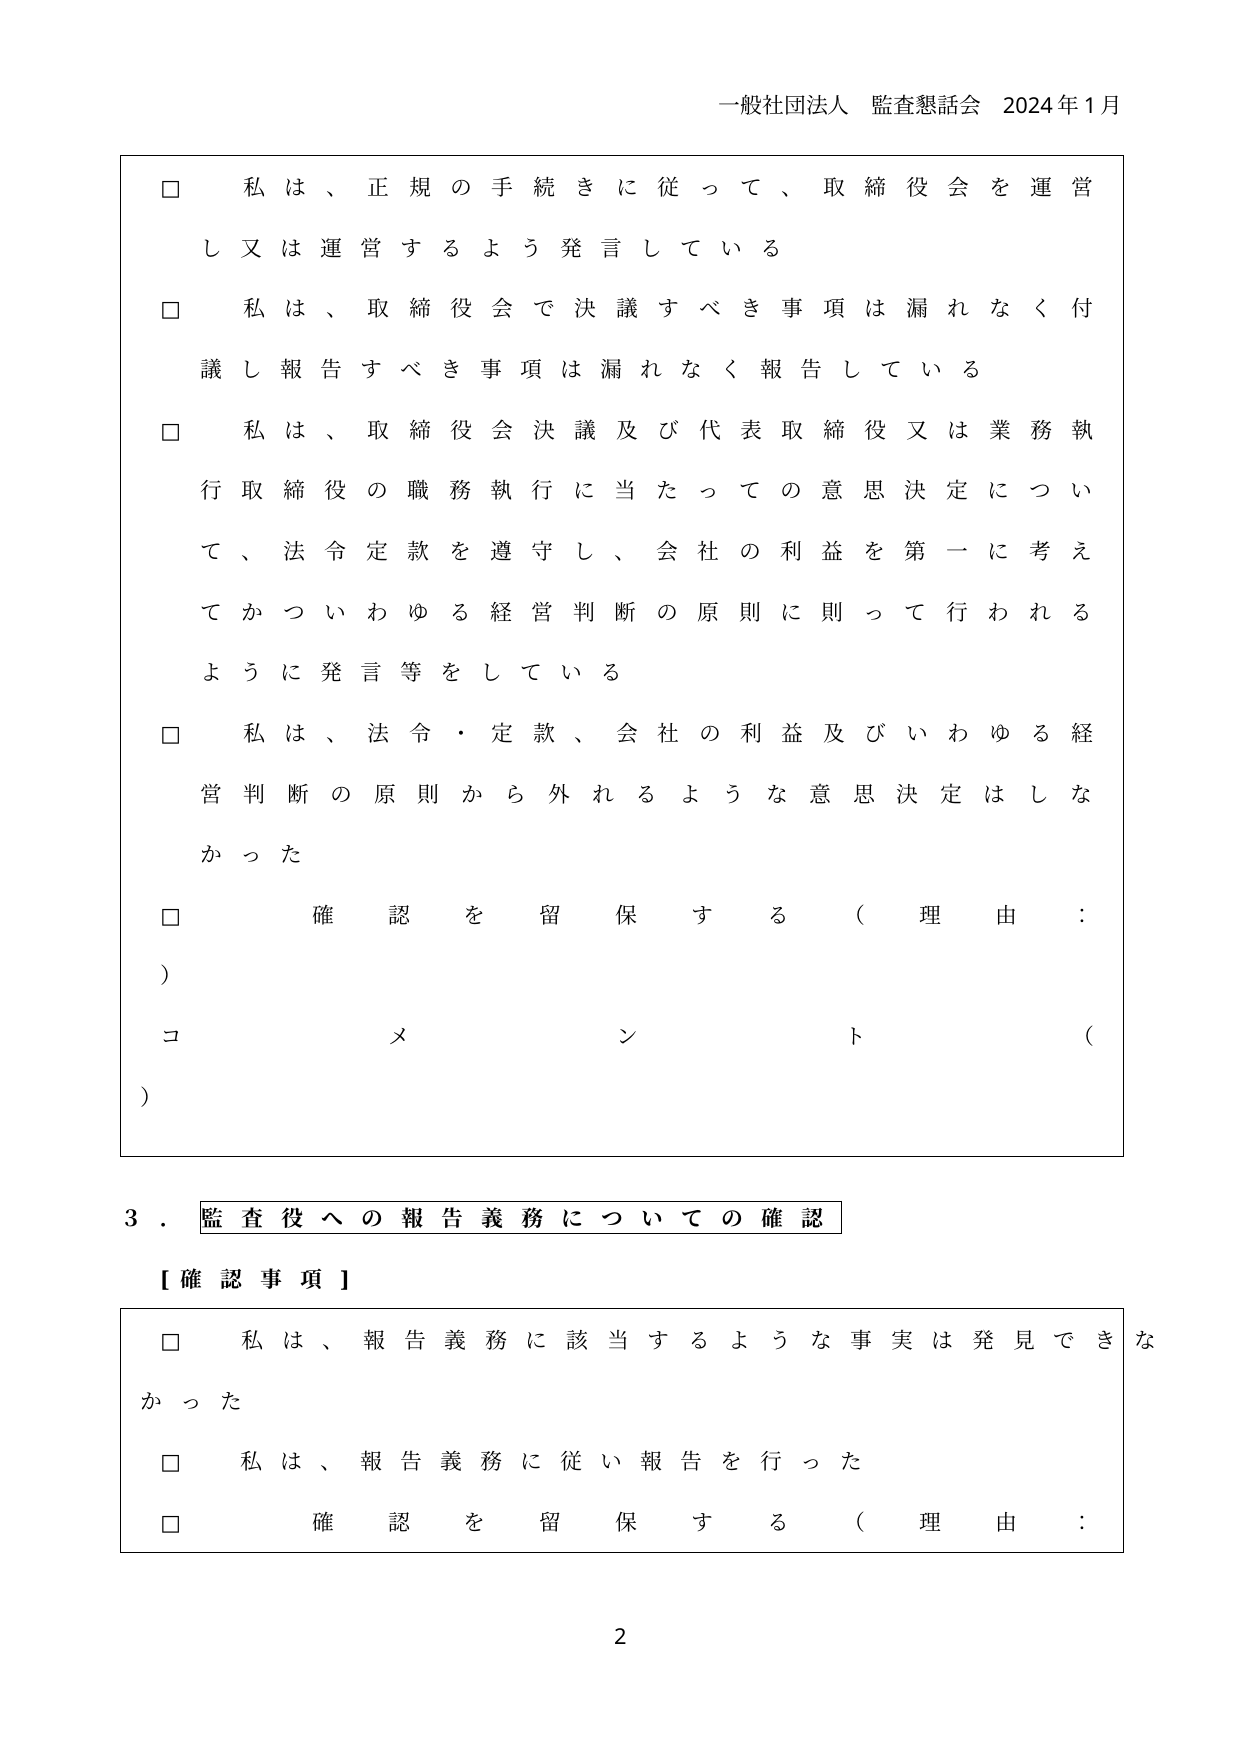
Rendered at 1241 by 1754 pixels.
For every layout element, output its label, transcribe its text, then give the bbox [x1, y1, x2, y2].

text [確認事項] [120, 1248, 1120, 1308]
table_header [121, 1309, 1123, 1551]
text ３．監査役への報告義務についての確認 [120, 1187, 1120, 1248]
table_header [121, 156, 1123, 1156]
